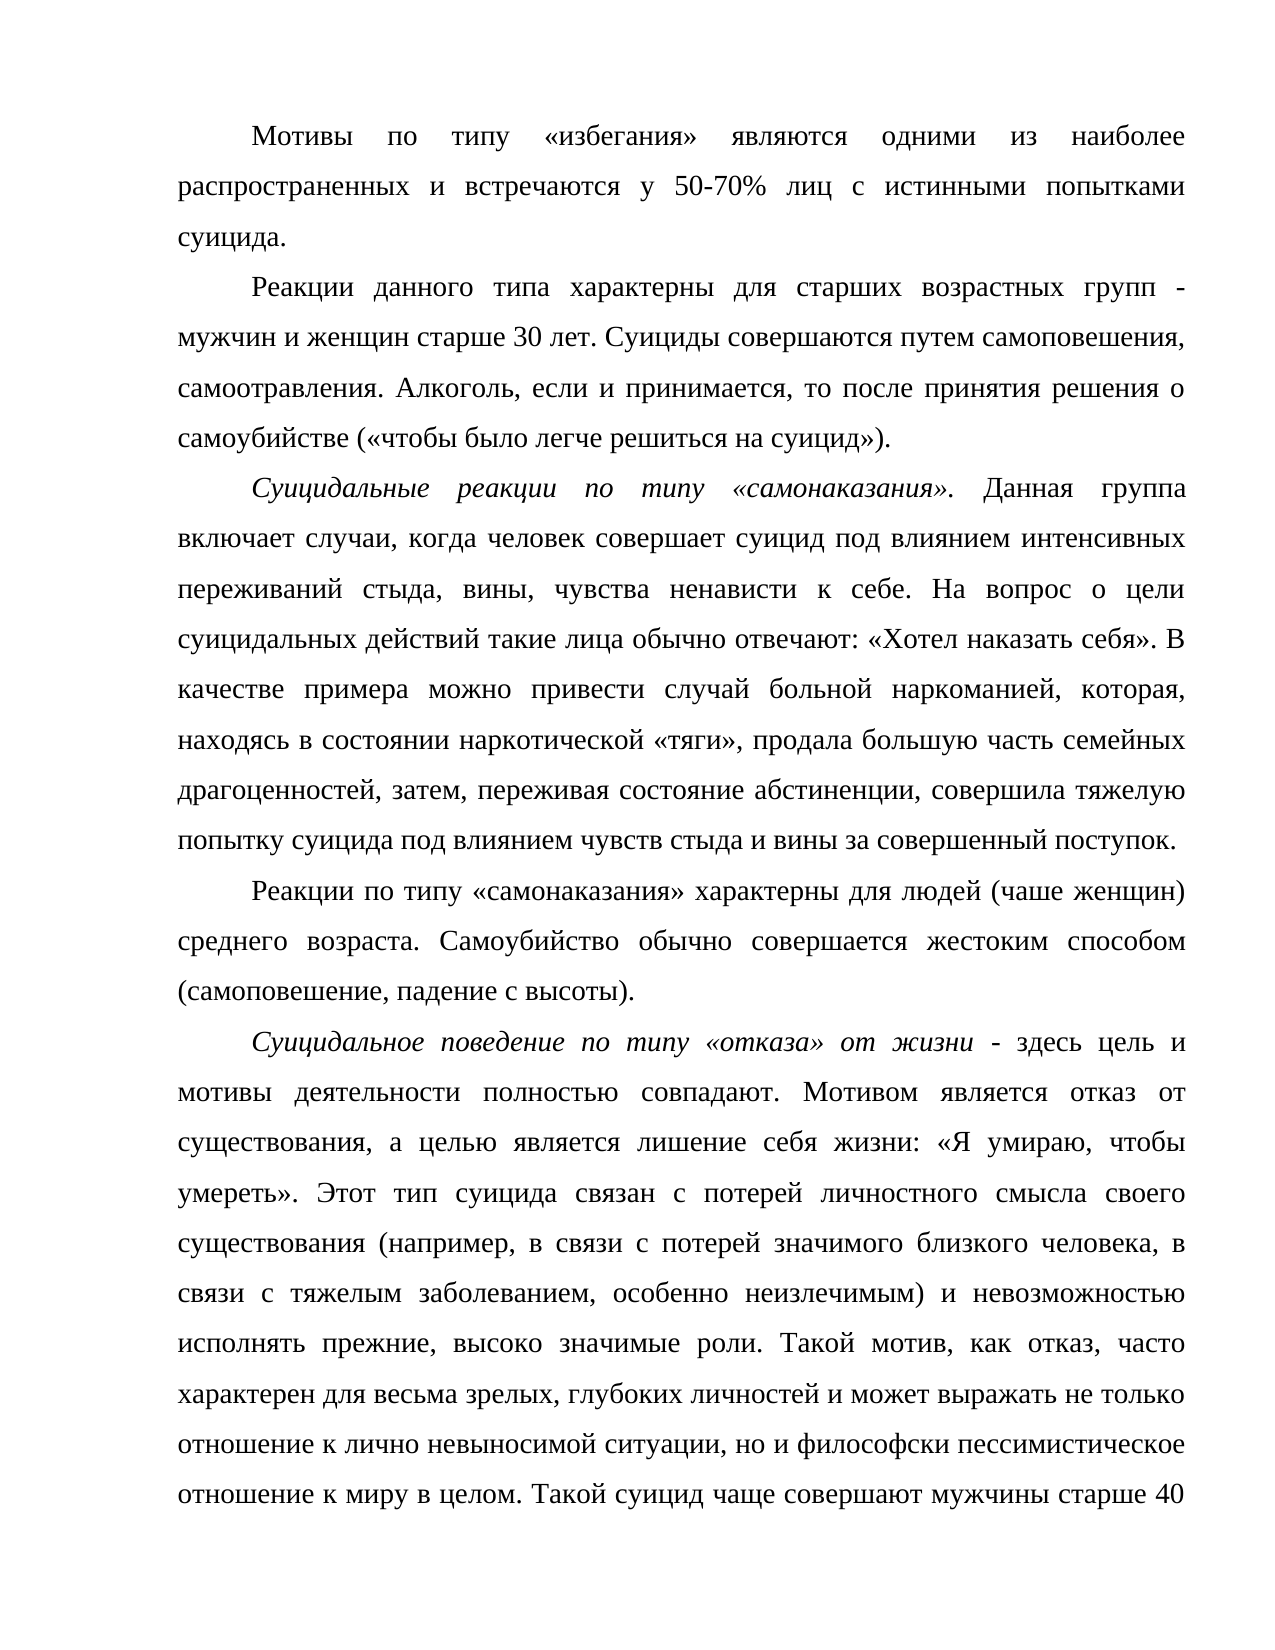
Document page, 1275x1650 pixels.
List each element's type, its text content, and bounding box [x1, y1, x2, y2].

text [177, 1024, 1186, 1510]
text Реакции по типу «самонаказания» характерны для людей (чаше женщин) среднего возраста. Самоубийство обычно совершается жестоким способом (самоповешение, падение с высоты). [177, 873, 1186, 1007]
text Мотивы по типу «избегания» являются одними из наиболее распространенных и встречаются у 50-70% лиц с истинными попытками суицида. [177, 118, 1186, 252]
text Реакции данного типа характерны для старших возрастных групп - мужчин и женщин старше 30 лет. Суициды совершаются путем самоповешения, самоотравления. Алкоголь, если и принимается, то после принятия решения о самоубийстве («чтобы было легче решиться на суицид»). [177, 269, 1186, 453]
text Суицидальные реакции по типу «самонаказания». Данная группа включает случаи, когда человек совершает суицид под влиянием интенсивных переживаний стыда, вины, чувства ненависти к себе. На вопрос о цели суицидальных действий такие лица обычно отвечают: «Хотел наказать себя». В качестве примера можно привести случай больной наркоманией, которая, находясь в состоянии наркотической «тяги», продала большую часть семейных драгоценностей, затем, переживая состояние абстиненции, совершила тяжелую попытку суицида под влиянием чувств стыда и вины за совершенный поступок. [177, 470, 1186, 856]
